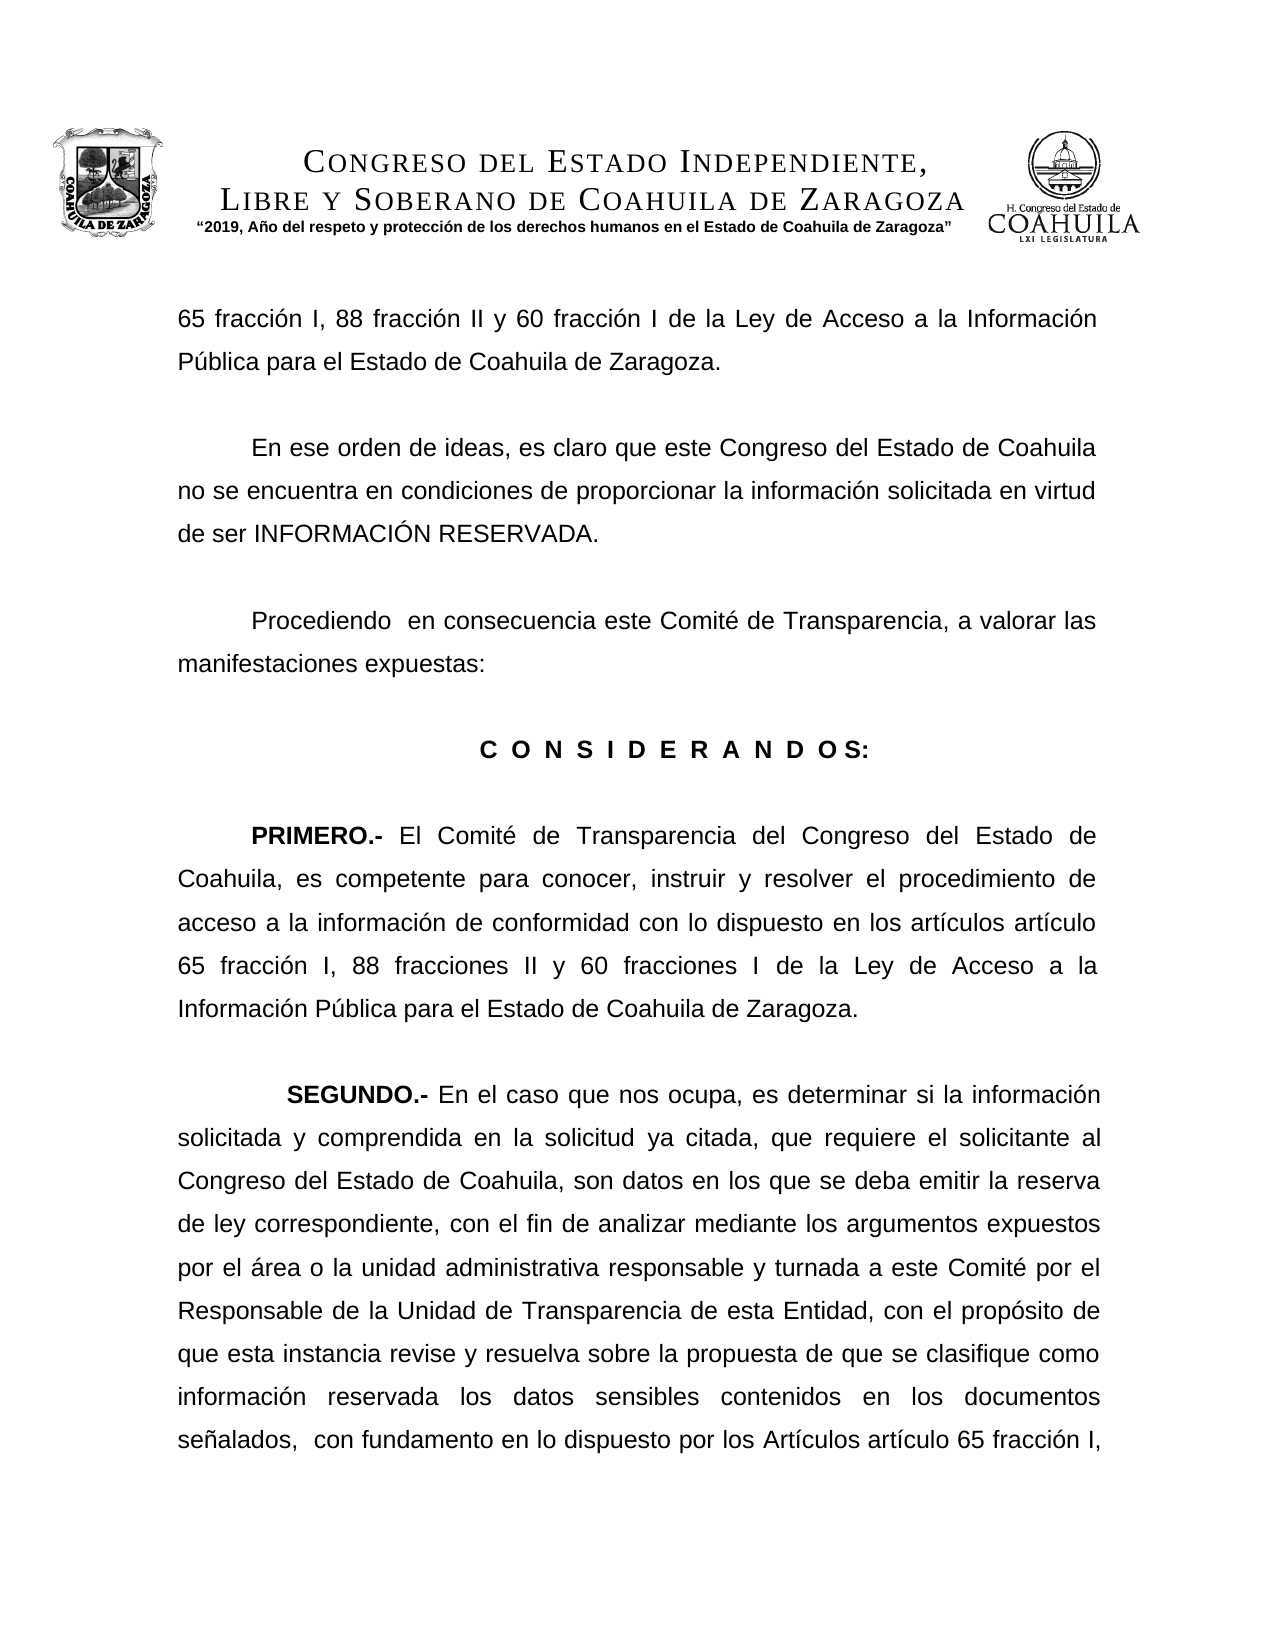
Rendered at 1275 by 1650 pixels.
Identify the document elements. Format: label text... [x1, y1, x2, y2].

text En ese orden de ideas, es claro que este Congreso del Estado de Coahuila no se encuentra en condiciones de proporcionar la información solicitada en virtud de ser INFORMACIÓN RESERVADA. [177, 433, 1098, 548]
picture [52, 128, 163, 237]
picture [983, 108, 1144, 274]
text Procediendo en consecuencia este Comité de Transparencia, a valorar las manifestaciones expuestas: [177, 606, 1098, 678]
text C O N S I D E R A N D O S: [177, 735, 1098, 764]
text PRIMERO.- El Comité de Transparencia del Congreso del Estado de Coahuila, es competente para conocer, instruir y resolver el procedimiento de acceso a la información de conformidad con lo dispuesto en los artículos artículo 65 fracción I, 88 fracciones II y 60 fracciones I de la Ley de Acceso a la Información Pública para el Estado de Coahuila de Zaragoza. [177, 821, 1098, 1023]
